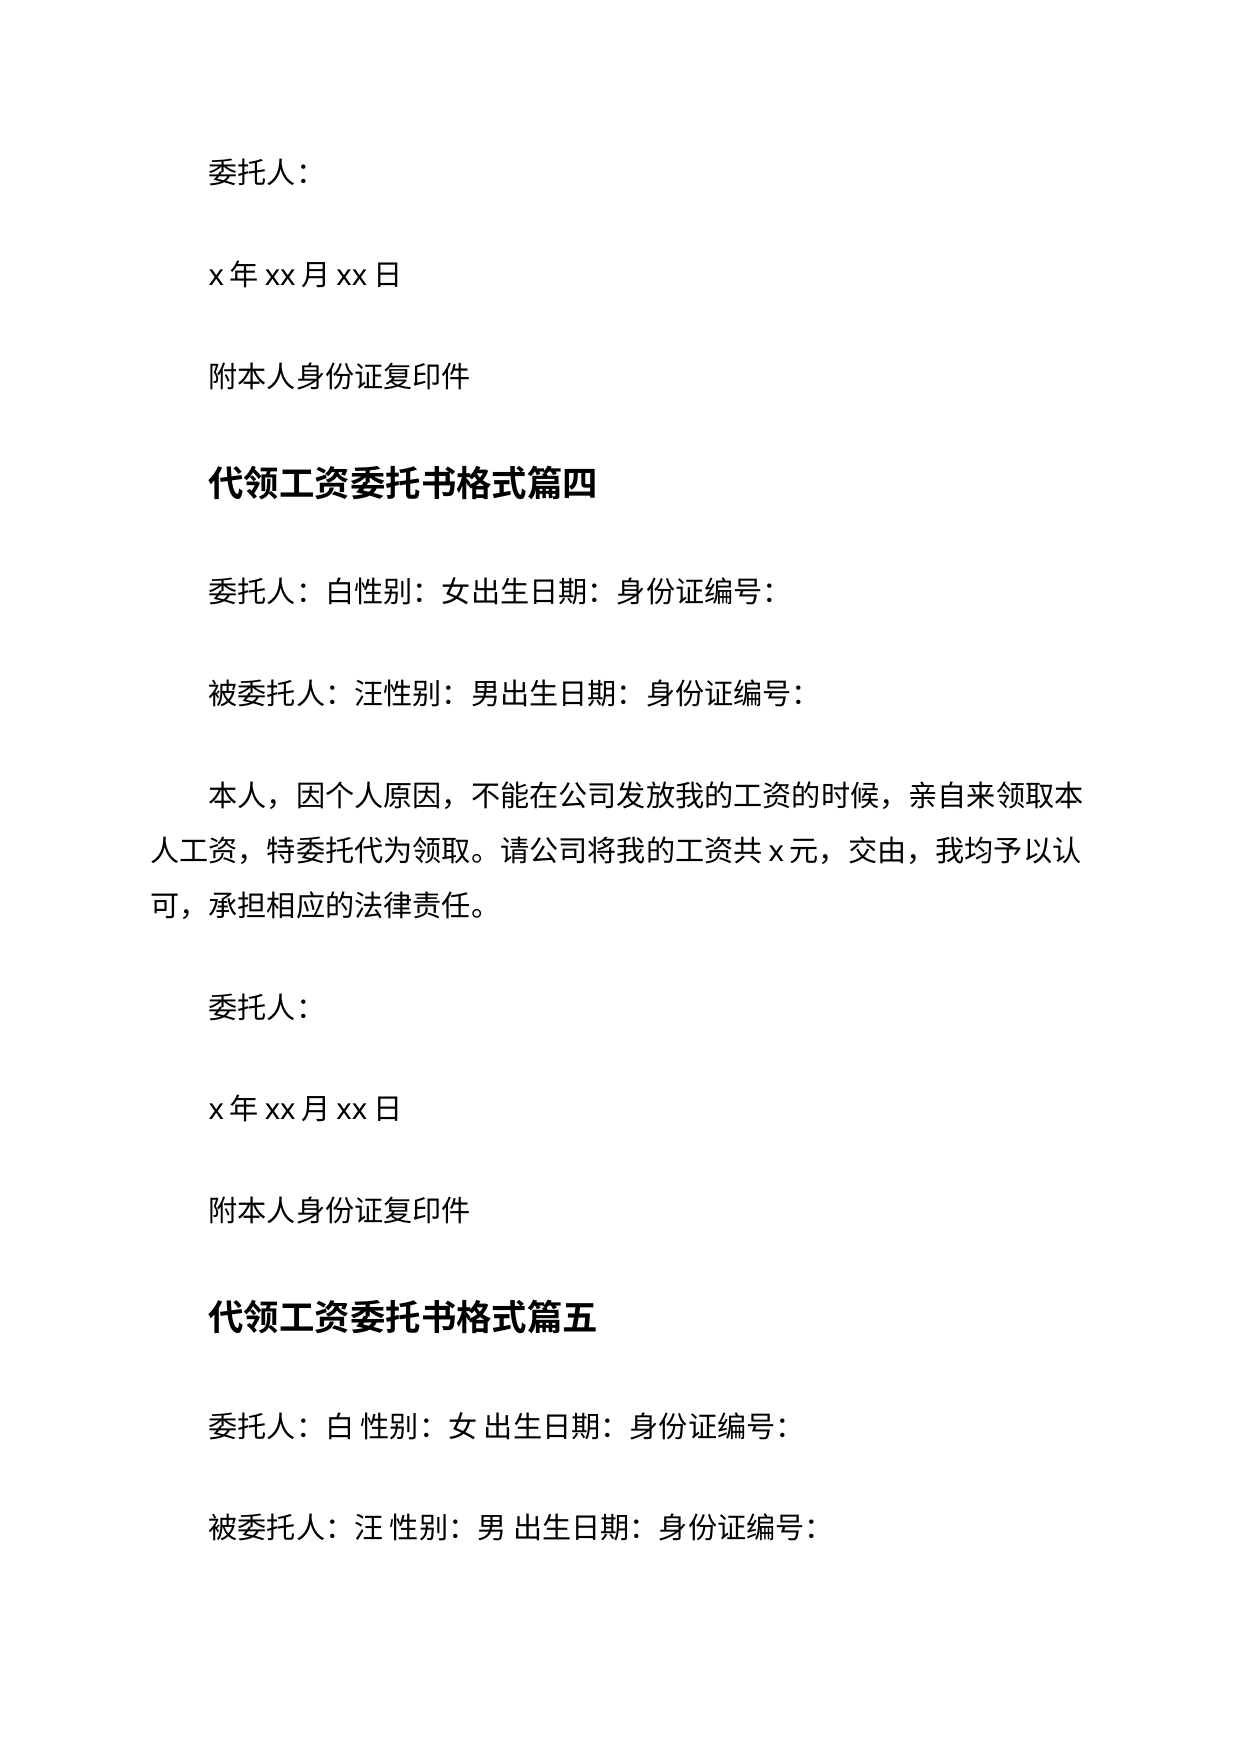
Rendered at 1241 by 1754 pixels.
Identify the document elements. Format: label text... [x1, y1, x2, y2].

text 委托人：白 性别：女 出生日期：身份证编号： [150, 1403, 1090, 1445]
text 被委托人：汪 性别：男 出生日期：身份证编号： [150, 1505, 1090, 1547]
text 附本人身份证复印件 [150, 354, 1090, 396]
text 委托人： [150, 984, 1090, 1026]
text 本人，因个人原因，不能在公司发放我的工资的时候，亲自来领取本人工资，特委托代为领取。请公司将我的工资共x元，交由，我均予以认可，承担相应的法律责任。 [150, 772, 1090, 925]
text x年xx月xx日 [150, 252, 1090, 294]
text 委托人： [150, 150, 1090, 192]
text 代领工资委托书格式篇四 [150, 456, 1090, 507]
text 代领工资委托书格式篇五 [150, 1290, 1090, 1341]
text 委托人：白性别：女出生日期：身份证编号： [150, 569, 1090, 611]
text 被委托人：汪性别：男出生日期：身份证编号： [150, 671, 1090, 713]
text x年xx月xx日 [150, 1086, 1090, 1128]
text 附本人身份证复印件 [150, 1188, 1090, 1230]
